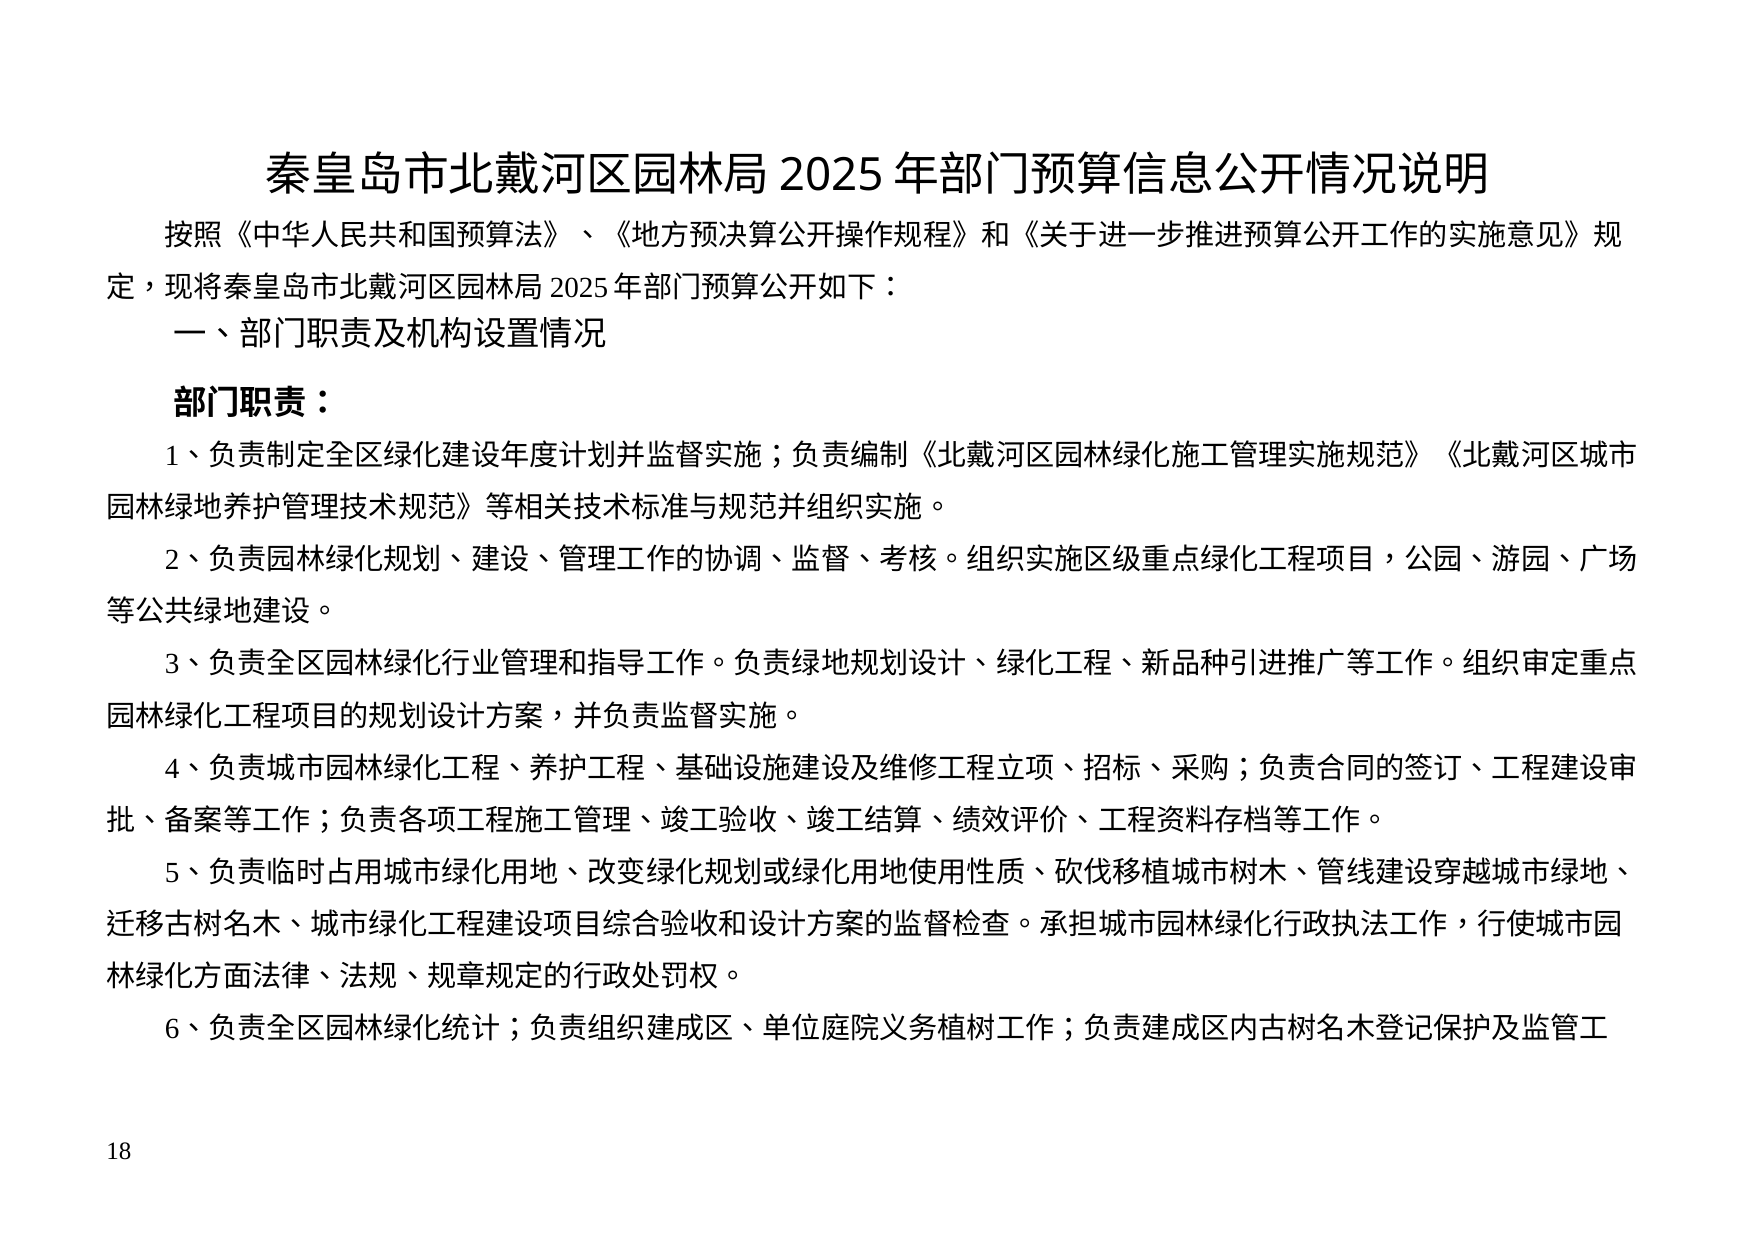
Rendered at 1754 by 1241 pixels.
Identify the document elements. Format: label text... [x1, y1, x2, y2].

text 4、负责城市园林绿化工程、养护工程、基础设施建设及维修工程立项、招标、采购；负责合同的签订、工程建设审批、备案等工作；负责各项工程施工管理、竣工验收、竣工结算、绩效评价、工程资料存档等工作。 [106, 736, 1648, 841]
text 秦皇岛市北戴河区园林局2025年部门预算信息公开情况说明 [106, 142, 1648, 204]
text 2、负责园林绿化规划、建设、管理工作的协调、监督、考核。组织实施区级重点绿化工程项目，公园、游园、广场等公共绿地建设。 [106, 528, 1648, 632]
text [106, 997, 1648, 1049]
text 1、负责制定全区绿化建设年度计划并监督实施；负责编制《北戴河区园林绿化施工管理实施规范》《北戴河区城市园林绿地养护管理技术规范》等相关技术标准与规范并组织实施。 [106, 424, 1648, 528]
text 部门职责： [106, 378, 1648, 424]
text 3、负责全区园林绿化行业管理和指导工作。负责绿地规划设计、绿化工程、新品种引进推广等工作。组织审定重点园林绿化工程项目的规划设计方案，并负责监督实施。 [106, 632, 1648, 736]
text 按照《中华人民共和国预算法》、《地方预决算公开操作规程》和《关于进一步推进预算公开工作的实施意见》规定，现将秦皇岛市北戴河区园林局2025年部门预算公开如下： [106, 204, 1648, 308]
text 5、负责临时占用城市绿化用地、改变绿化规划或绿化用地使用性质、砍伐移植城市树木、管线建设穿越城市绿地、迁移古树名木、城市绿化工程建设项目综合验收和设计方案的监督检查。承担城市园林绿化行政执法工作，行使城市园林绿化方面法律、法规、规章规定的行政处罚权。 [106, 841, 1648, 997]
text 一、部门职责及机构设置情况 [106, 309, 1648, 355]
